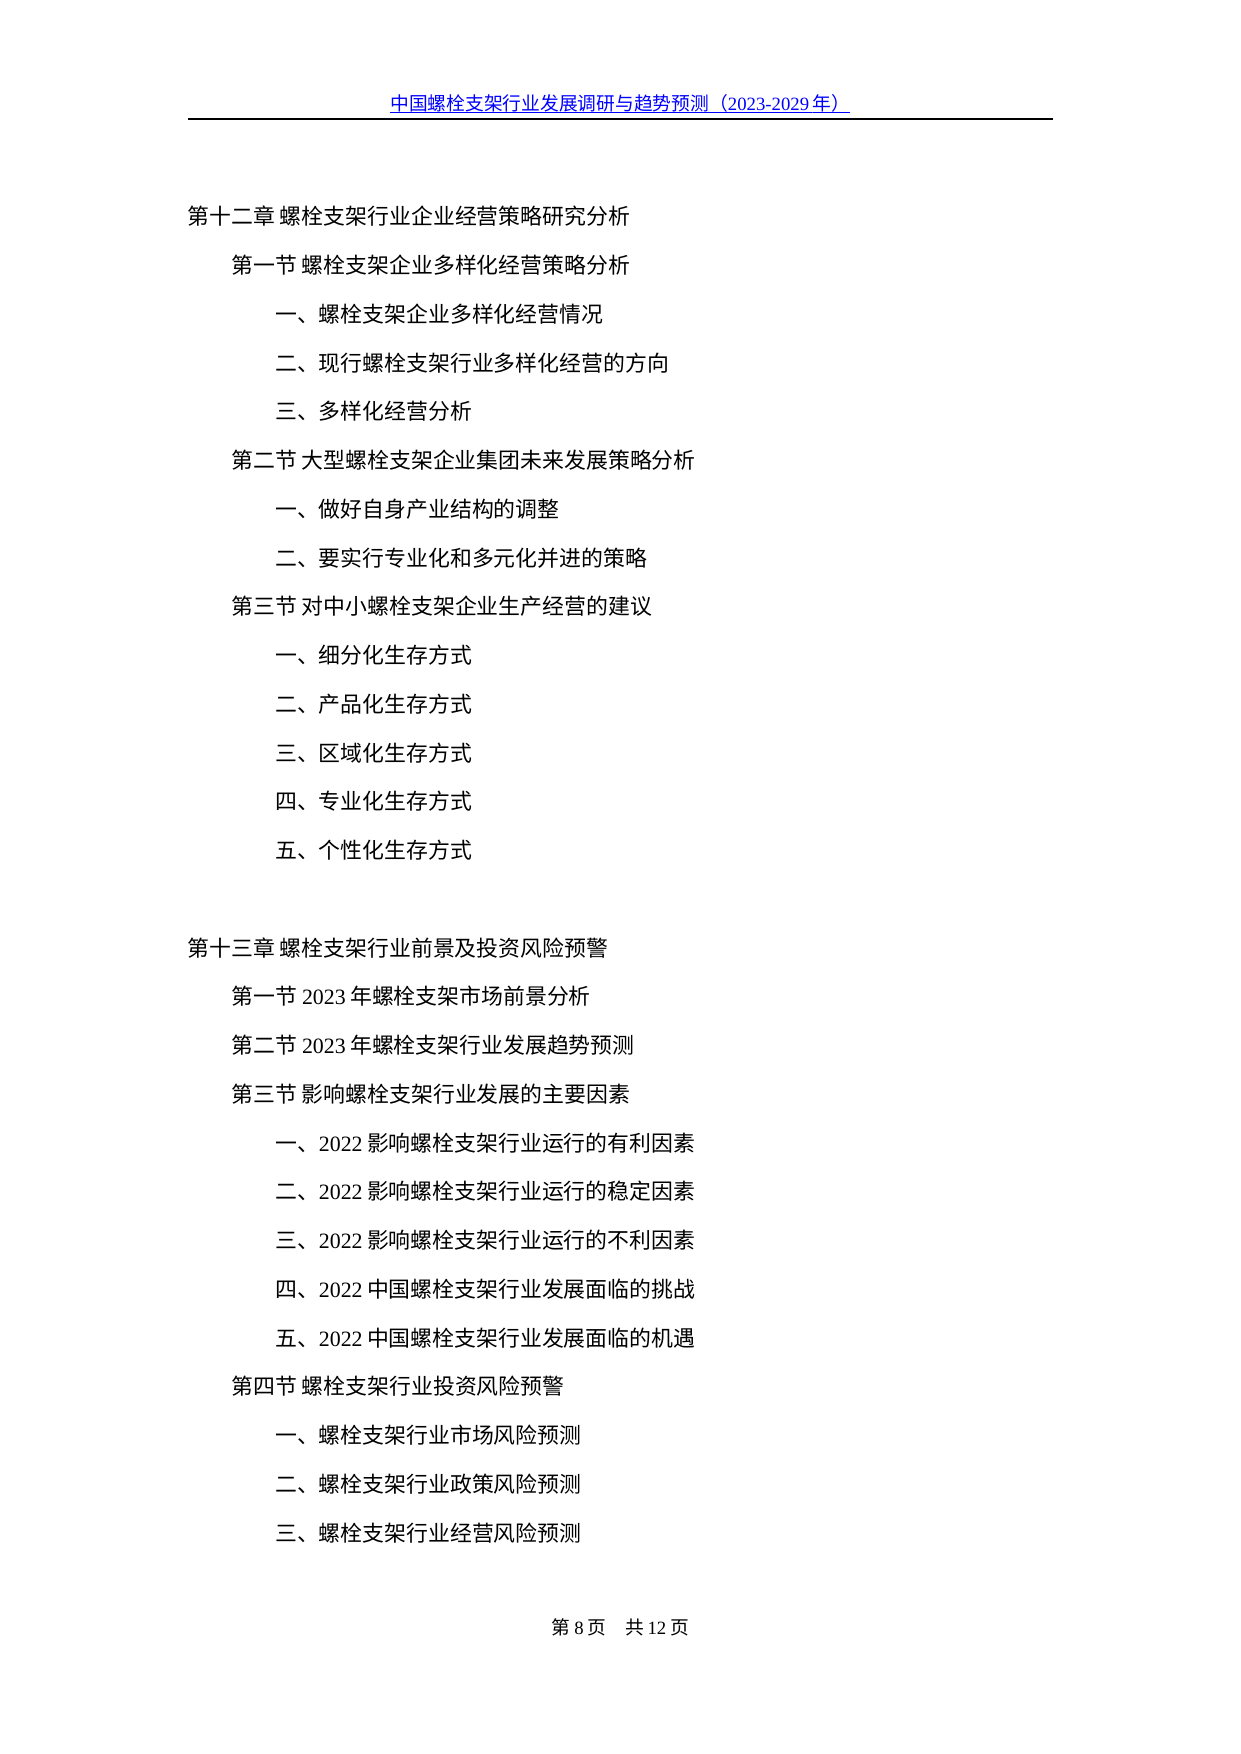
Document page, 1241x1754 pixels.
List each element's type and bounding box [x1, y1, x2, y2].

text [187, 150, 1053, 1548]
